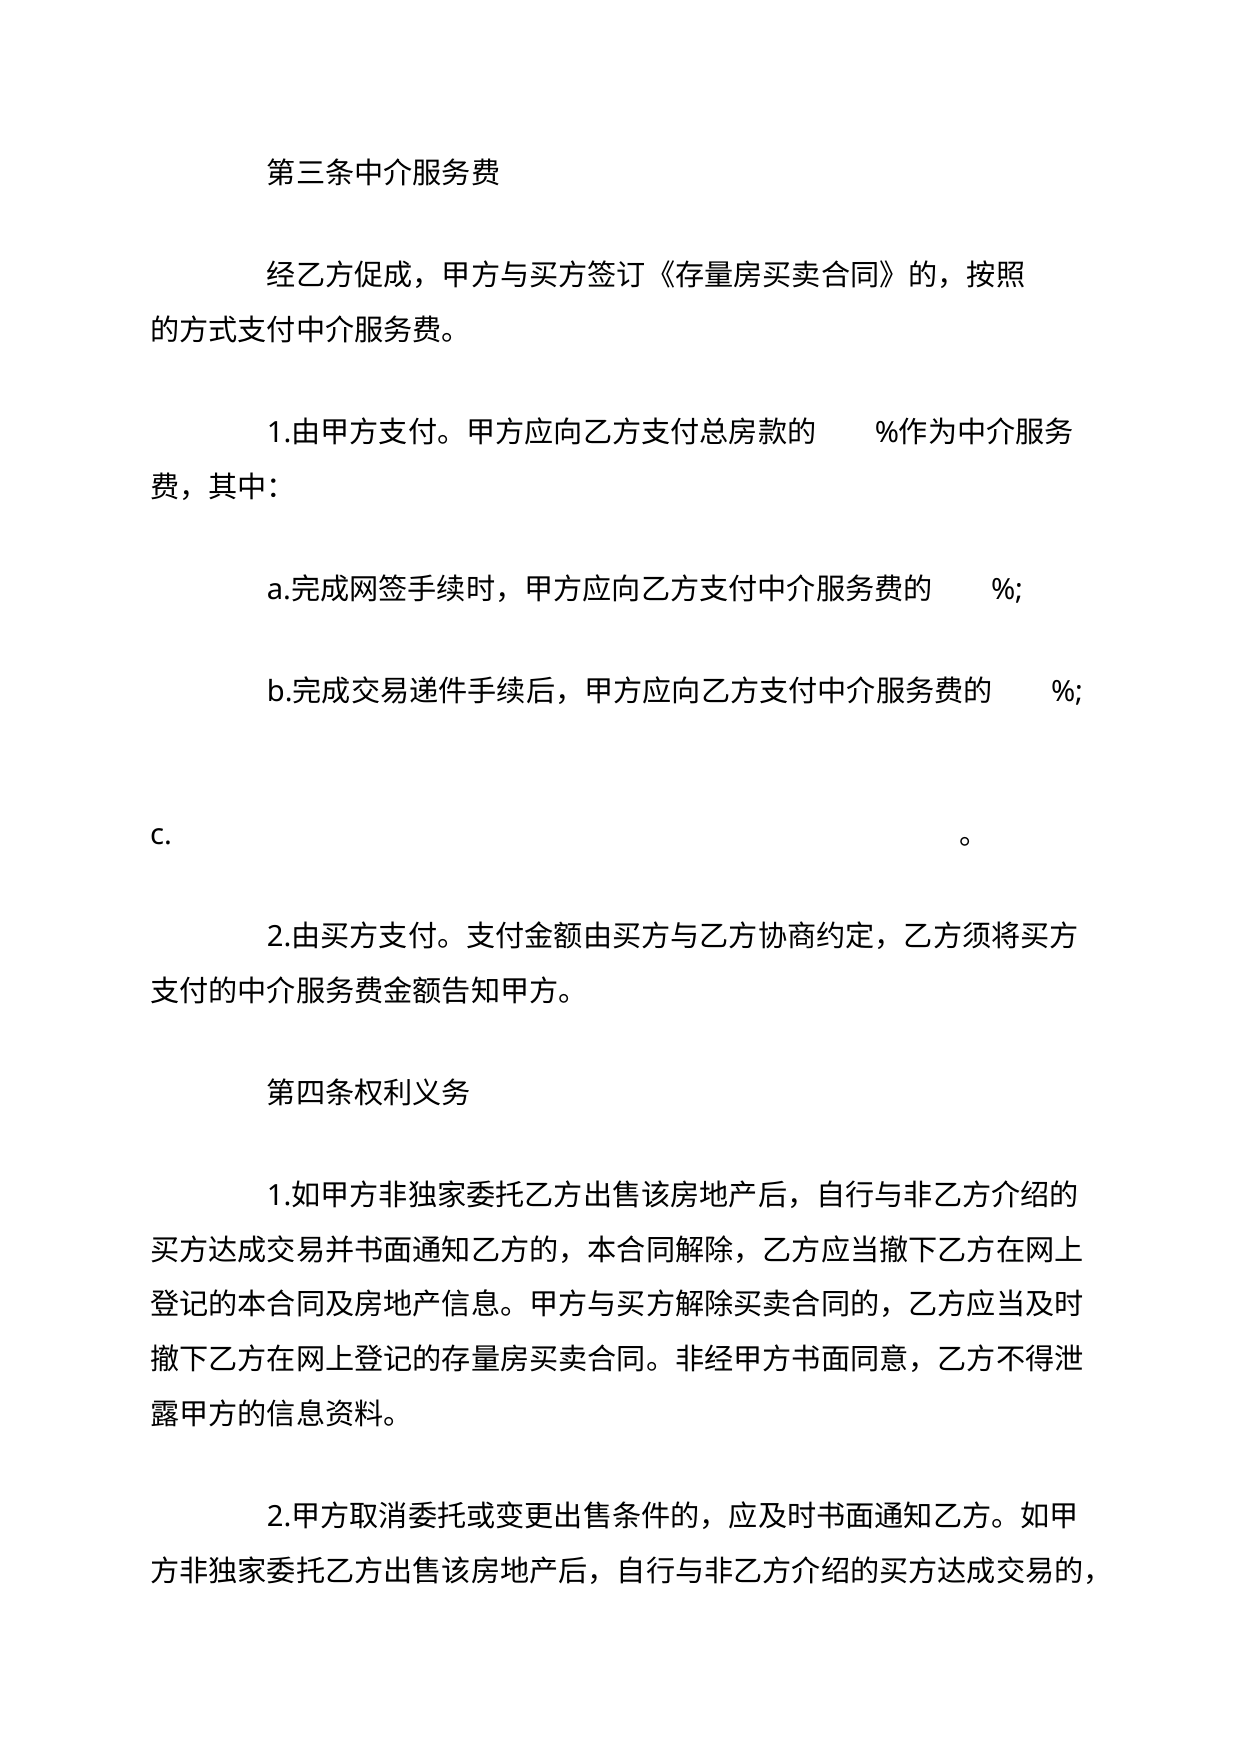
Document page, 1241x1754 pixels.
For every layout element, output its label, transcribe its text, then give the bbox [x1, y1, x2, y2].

text 1.由甲方支付。甲方应向乙方支付总房款的 %作为中介服务费，其中： [150, 408, 1090, 506]
text 1.如甲方非独家委托乙方出售该房地产后，自行与非乙方介绍的买方达成交易并书面通知乙方的，本合同解除，乙方应当撤下乙方在网上登记的本合同及房地产信息。甲方与买方解除买卖合同的，乙方应当及时撤下乙方在网上登记的存量房买卖合同。非经甲方书面同意，乙方不得泄露甲方的信息资料。 [150, 1171, 1090, 1433]
text 2.由买方支付。支付金额由买方与乙方协商约定，乙方须将买方支付的中介服务费金额告知甲方。 [150, 912, 1090, 1010]
text b.完成交易递件手续后，甲方应向乙方支付中介服务费的 %; [150, 667, 1090, 709]
text a.完成网签手续时，甲方应向乙方支付中介服务费的 %; [150, 565, 1090, 608]
text 经乙方促成，甲方与买方签订《存量房买卖合同》的，按照 的方式支付中介服务费。 [150, 252, 1090, 349]
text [150, 1492, 1090, 1590]
text 第四条权利义务 [150, 1069, 1090, 1112]
text 第三条中介服务费 [150, 150, 1090, 192]
text c. 。 [150, 769, 1090, 853]
